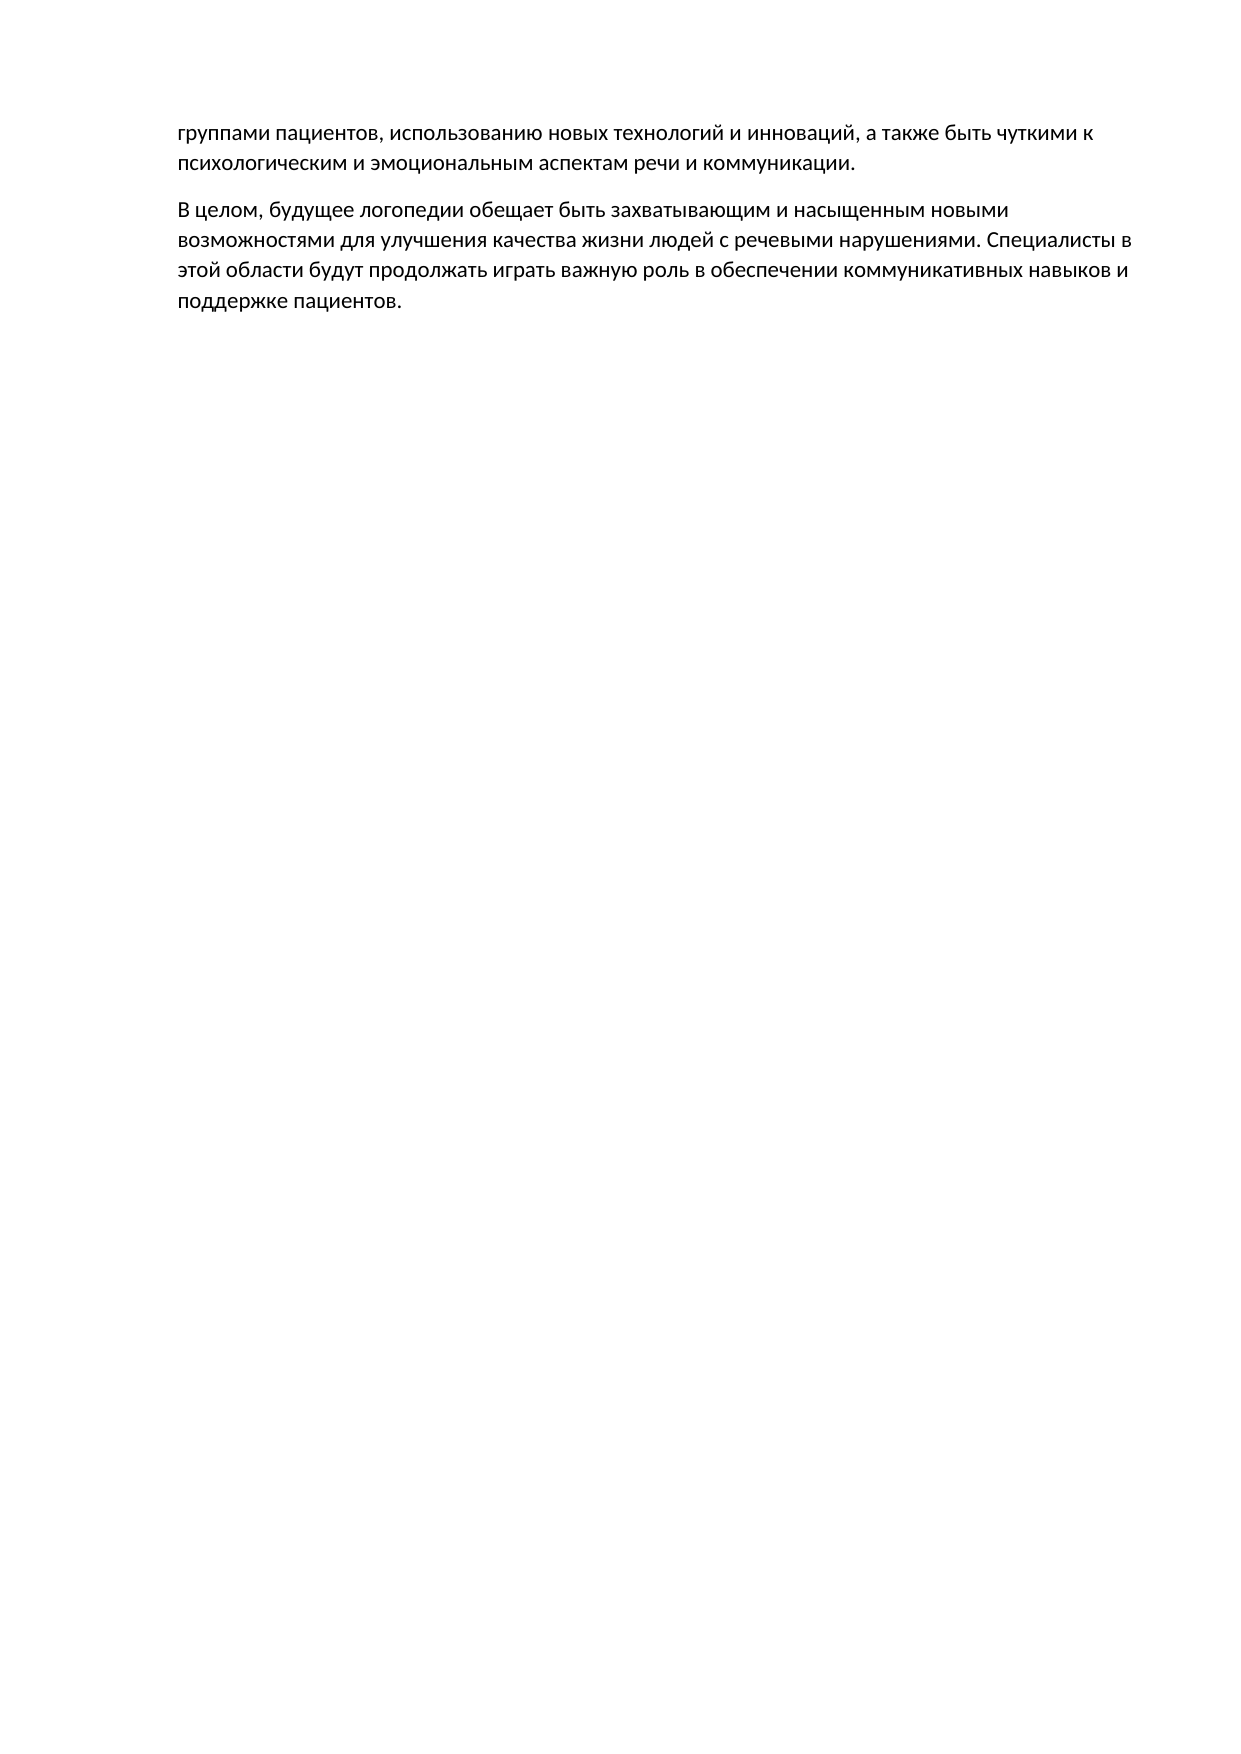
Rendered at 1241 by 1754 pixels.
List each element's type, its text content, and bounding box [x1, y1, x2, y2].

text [177, 118, 1152, 176]
text В целом, будущее логопедии обещает быть захватывающим и насыщенным новыми возможностями для улучшения качества жизни людей с речевыми нарушениями. Специалисты в этой области будут продолжать играть важную роль в обеспечении коммуникативных навыков и поддержке пациентов. [177, 195, 1152, 314]
